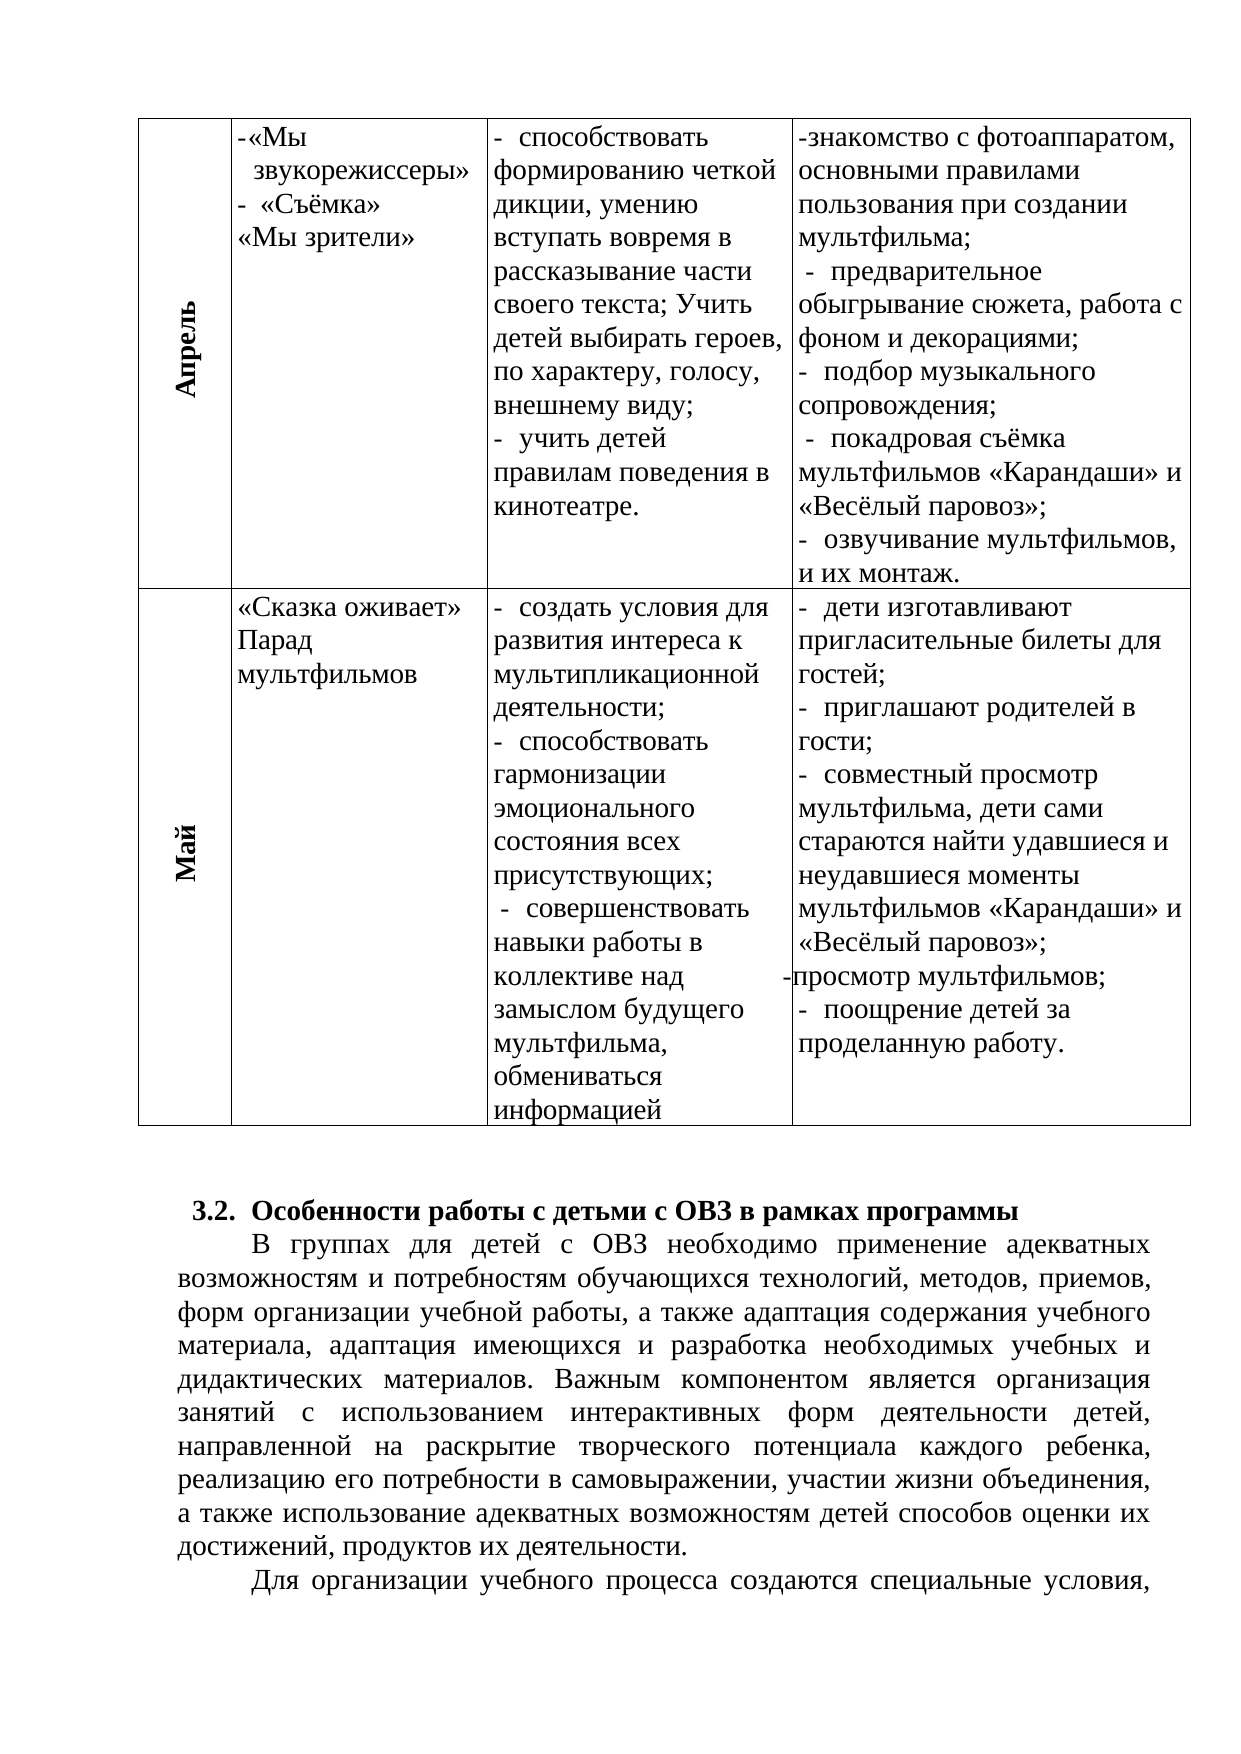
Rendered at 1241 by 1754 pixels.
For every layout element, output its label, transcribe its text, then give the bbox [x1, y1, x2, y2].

text В группах для детей с ОВЗ необходимо применение адекватных возможностям и потребностям обучающихся технологий, методов, приемов, форм организации учебной работы, а также адаптация содержания учебного материала, адаптация имеющихся и разработка необходимых учебных и дидактических материалов. Важным компонентом является организация занятий с использованием интерактивных форм деятельности детей, направленной на раскрытие творческого потенциала каждого ребенка, реализацию его потребности в самовыражении, участии жизни объединения, а также использование адекватных возможностям детей способов оценки их достижений, продуктов их деятельности. [177, 1227, 1151, 1562]
table_cell Апрель [139, 119, 231, 588]
table_cell Май [139, 589, 231, 1125]
table_cell способствовать формированию четкой дикции, умению вступать вовремя в рассказывание части своего текста; Учить детей выбирать героев, по характеру, голосу, внешнему виду; учить детей правилам поведения в кинотеатре. [488, 119, 792, 588]
table_cell создать условия для развития интереса к мультипликационной деятельности; способствовать гармонизации эмоционального состояния всех присутствующих; совершенствовать навыки работы в коллективе над замыслом будущего мультфильма, обмениваться информацией [488, 589, 792, 1125]
table_cell знакомство с фотоаппаратом, основными правилами пользования при создании мультфильма; предварительное обыгрывание сюжета, работа с фоном и декорациями; подбор музыкального сопровождения; покадровая съёмка мультфильмов «Карандаши» и «Весёлый паровоз»; озвучивание мультфильмов, и их монтаж. [793, 119, 1190, 588]
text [177, 1562, 1151, 1596]
table_cell «Мы звукорежиссеры» «Съёмка» «Мы зрители» [232, 119, 487, 588]
subtitle Особенности работы с детьми с ОВЗ в рамках программы [192, 1193, 1152, 1227]
table_cell дети изготавливают пригласительные билеты для гостей; приглашают родителей в гости; совместный просмотр мультфильма, дети сами стараются найти удавшиеся и неудавшиеся моменты мультфильмов «Карандаши» и «Весёлый паровоз»; просмотр мультфильмов; поощрение детей за проделанную работу. [793, 589, 1190, 1125]
table_cell «Сказка оживает» Парад мультфильмов [232, 589, 487, 1125]
